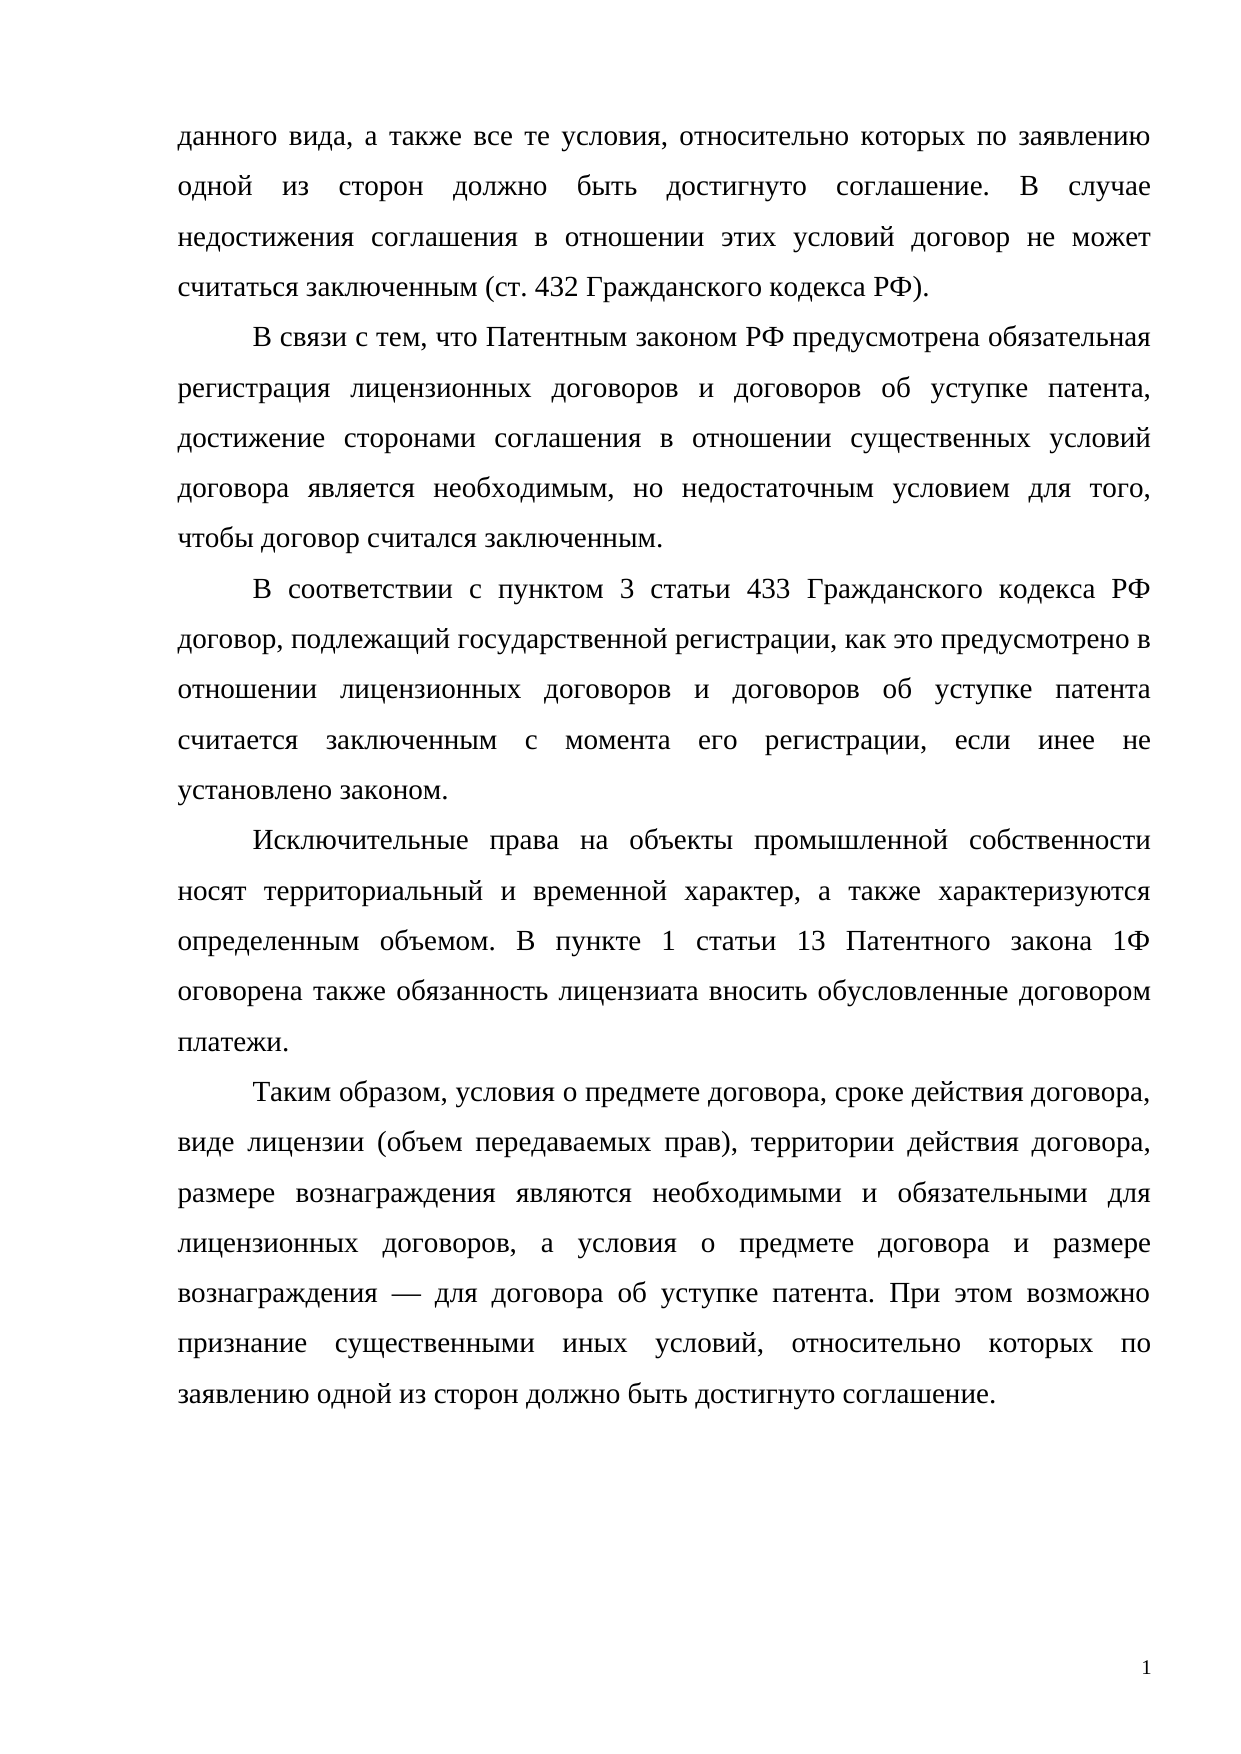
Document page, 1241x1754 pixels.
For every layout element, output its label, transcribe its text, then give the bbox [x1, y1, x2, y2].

text В соответствии с пунктом 3 статьи 433 Гражданского кодекса РФ договор, подлежащий государственной регистрации, как это предусмотрено в отношении лицензионных договоров и договоров об уступке патента считается заключенным с момента его регистрации, если инее не установлено законом. [177, 571, 1152, 806]
text В связи с тем, что Патентным законом РФ предусмотрена обязательная регистрация лицензионных договоров и договоров об уступке патента, достижение сторонами соглашения в отношении существенных условий договора является необходимым, но недостаточным условием для того, чтобы договор считался заключенным. [177, 319, 1152, 554]
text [177, 118, 1152, 303]
text Таким образом, условия о предмете договора, сроке действия договора, виде лицензии (объем передаваемых прав), территории действия договора, размере вознаграждения являются необходимыми и обязательными для лицензионных договоров, а условия о предмете договора и размере вознаграждения — для договора об уступке патента. При этом возможно признание существенными иных условий, относительно которых по заявлению одной из сторон должно быть достигнуто соглашение. [177, 1074, 1152, 1409]
text Исключительные права на объекты промышленной собственности носят территориальный и временной характер, а также характеризуются определенным объемом. В пункте 1 статьи 13 Патентного закона 1Ф оговорена также обязанность лицензиата вносить обусловленные договором платежи. [177, 822, 1152, 1057]
